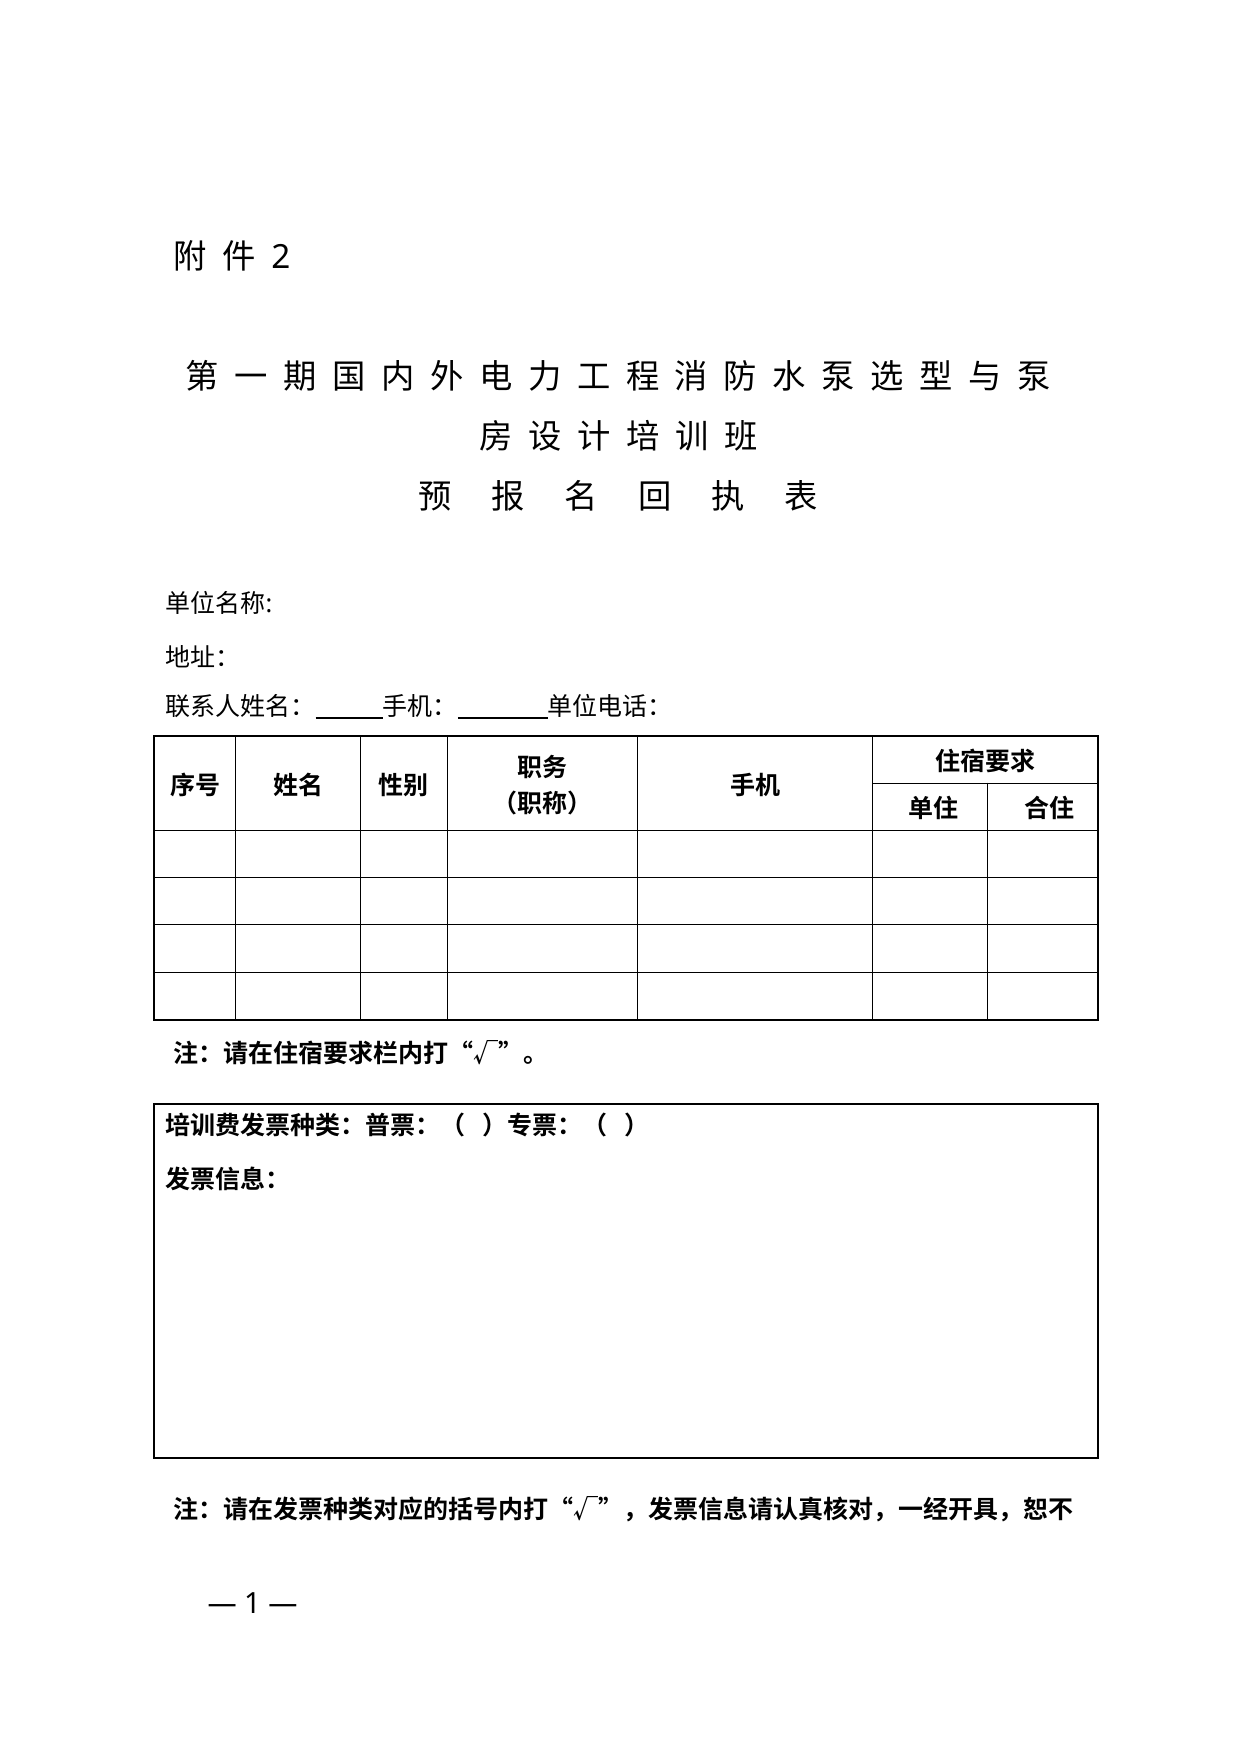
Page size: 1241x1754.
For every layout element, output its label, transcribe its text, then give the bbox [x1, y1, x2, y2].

text 第一期国内外电力工程消防水泵选型与泵房设计培训班 [173, 344, 1079, 463]
table_cell [638, 878, 872, 924]
table_cell 单住 [873, 784, 987, 830]
table_cell [155, 973, 235, 1019]
table_cell [155, 878, 235, 924]
table_cell [361, 925, 447, 972]
text 附件2 [173, 224, 1079, 284]
table_cell 手机 [638, 737, 872, 830]
table_cell [448, 878, 637, 924]
table_cell [873, 973, 987, 1019]
table_cell [236, 878, 360, 924]
table_cell [873, 925, 987, 972]
table_cell [236, 831, 360, 877]
table_cell 联系人姓名： 手机： 单位电话： [154, 686, 1098, 735]
table_cell [448, 831, 637, 877]
table_cell 合住 [988, 784, 1097, 830]
text 预 报 名 回 执 表 [173, 463, 1079, 523]
table_cell [638, 831, 872, 877]
table_cell [236, 973, 360, 1019]
table_cell [988, 925, 1097, 972]
table_header 培训费发票种类：普票：（ ）专票：（ ） 发票信息： [155, 1105, 1097, 1457]
table_cell [236, 925, 360, 972]
table_cell [448, 925, 637, 972]
table_cell [155, 831, 235, 877]
table_cell 序号 [155, 737, 235, 830]
table_cell [361, 878, 447, 924]
table_cell [873, 831, 987, 877]
table_cell [988, 973, 1097, 1019]
table_cell [638, 973, 872, 1019]
table_cell 姓名 [236, 737, 360, 830]
table_cell 性别 [361, 737, 447, 830]
table_cell [988, 831, 1097, 877]
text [173, 1489, 1079, 1525]
table_cell [448, 973, 637, 1019]
table_cell 住宿要求 [873, 737, 1097, 782]
table_cell [361, 831, 447, 877]
table_cell [361, 973, 447, 1019]
table_cell [873, 878, 987, 924]
table_cell [155, 925, 235, 972]
table_cell [988, 878, 1097, 924]
table_cell 职务 （职称） [448, 737, 637, 830]
table_cell [638, 925, 872, 972]
table_header 单位名称: 地址： [154, 583, 1098, 686]
text 注：请在住宿要求栏内打“√”。 [173, 1021, 1079, 1073]
